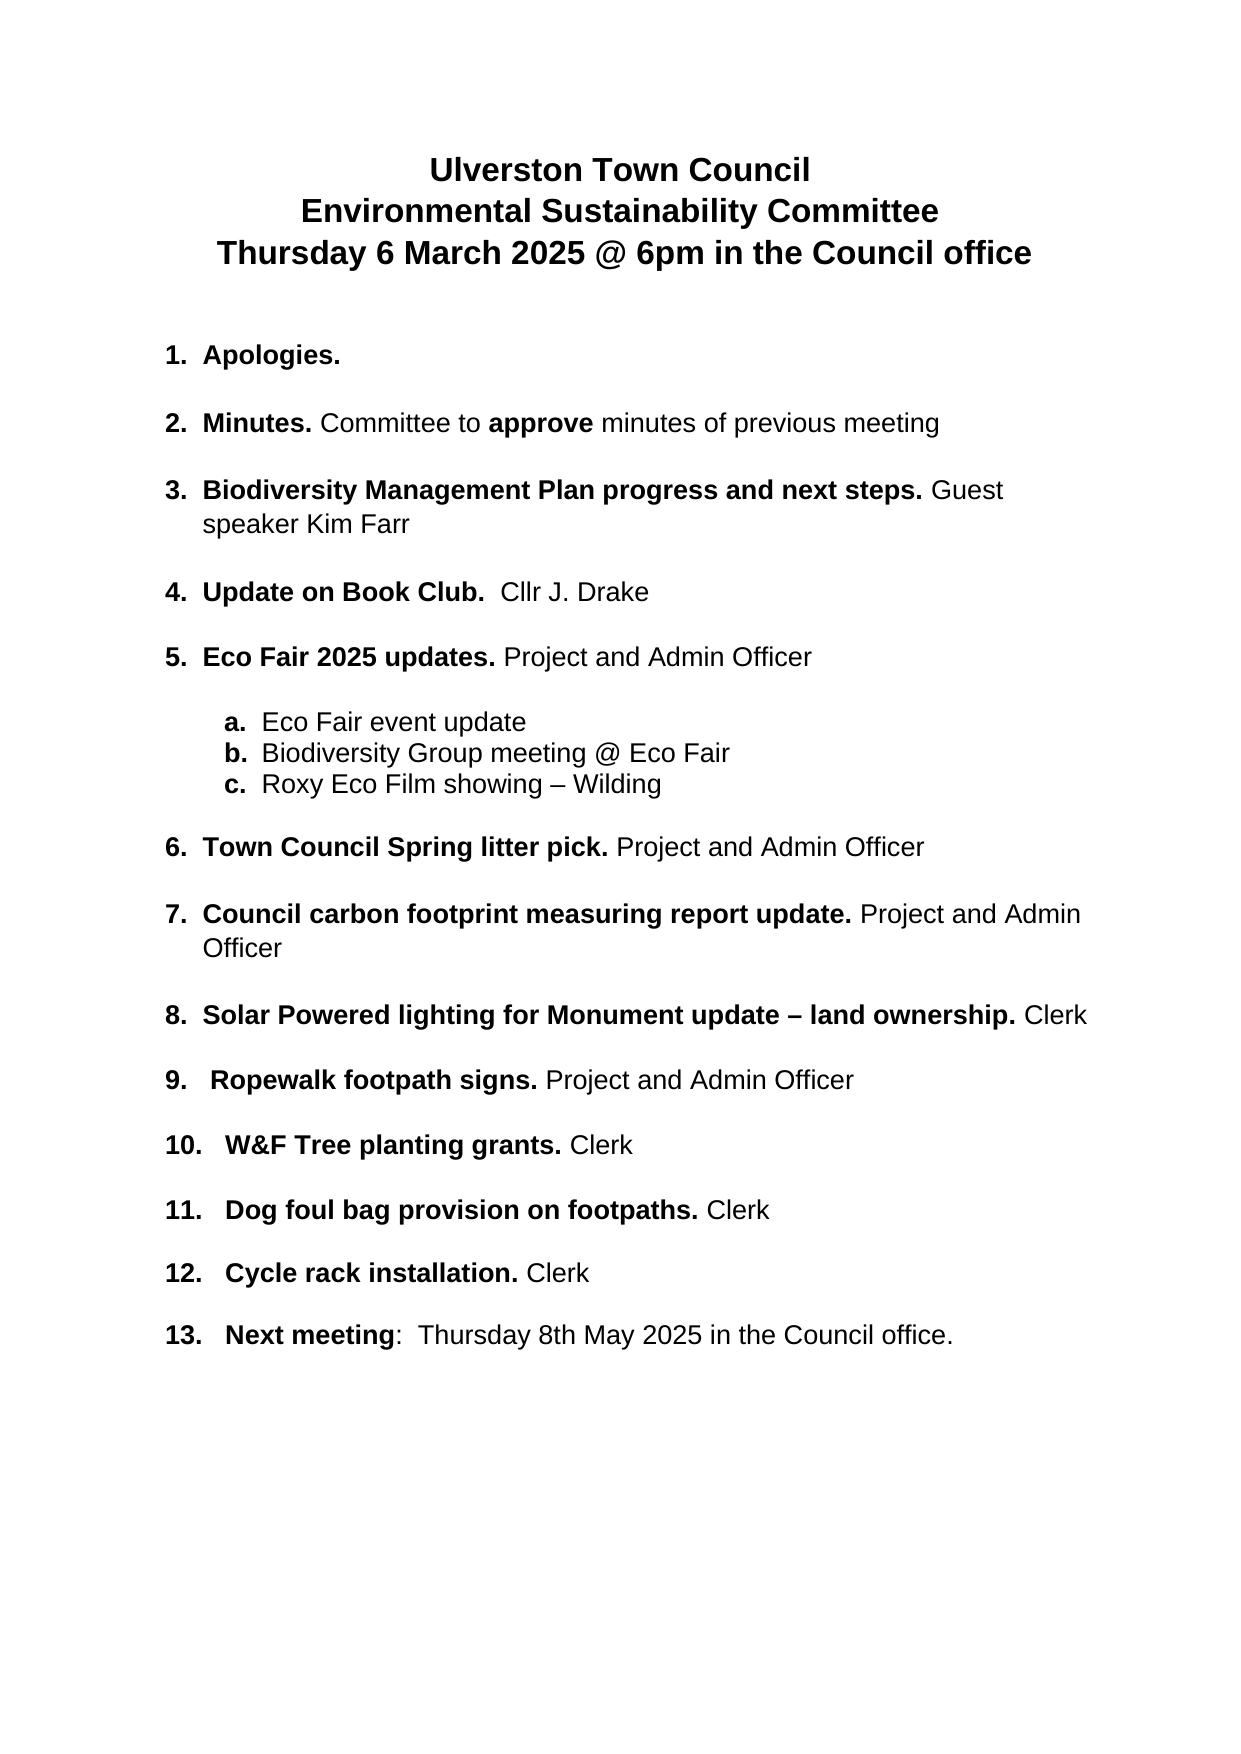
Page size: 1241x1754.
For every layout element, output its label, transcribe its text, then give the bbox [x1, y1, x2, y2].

list W&F Tree planting grants. Clerk [165, 1129, 1090, 1161]
list Cycle rack installation. Clerk [165, 1257, 1090, 1288]
text Ulverston Town Council [150, 150, 1090, 188]
list Apologies. [165, 339, 1090, 371]
list Next meeting: Thursday 8th May 2025 in the Council office. [165, 1319, 1090, 1351]
list Ropewalk footpath signs. Project and Admin Officer [165, 1064, 1090, 1096]
list Eco Fair 2025 updates. Project and Admin Officer [165, 641, 1090, 672]
list Roxy Eco Film showing – Wilding [224, 768, 1090, 799]
list Council carbon footprint measuring report update. Project and Admin Officer [165, 898, 1090, 963]
list Minutes. Committee to approve minutes of previous meeting [165, 407, 1090, 438]
list Update on Book Club. Cllr J. Drake [165, 576, 1090, 607]
list Biodiversity Group meeting @ Eco Fair [224, 737, 1090, 768]
text Thursday 6 March 2025 @ 6pm in the Council office [150, 233, 1090, 271]
text Environmental Sustainability Committee [150, 191, 1090, 230]
list Dog foul bag provision on footpaths. Clerk [165, 1194, 1090, 1226]
list Solar Powered lighting for Monument update – land ownership. Clerk [165, 999, 1090, 1031]
list Biodiversity Management Plan progress and next steps. Guest speaker Kim Farr [165, 474, 1090, 539]
list Eco Fair event update [224, 706, 1090, 737]
list Town Council Spring litter pick. Project and Admin Officer [165, 831, 1090, 862]
